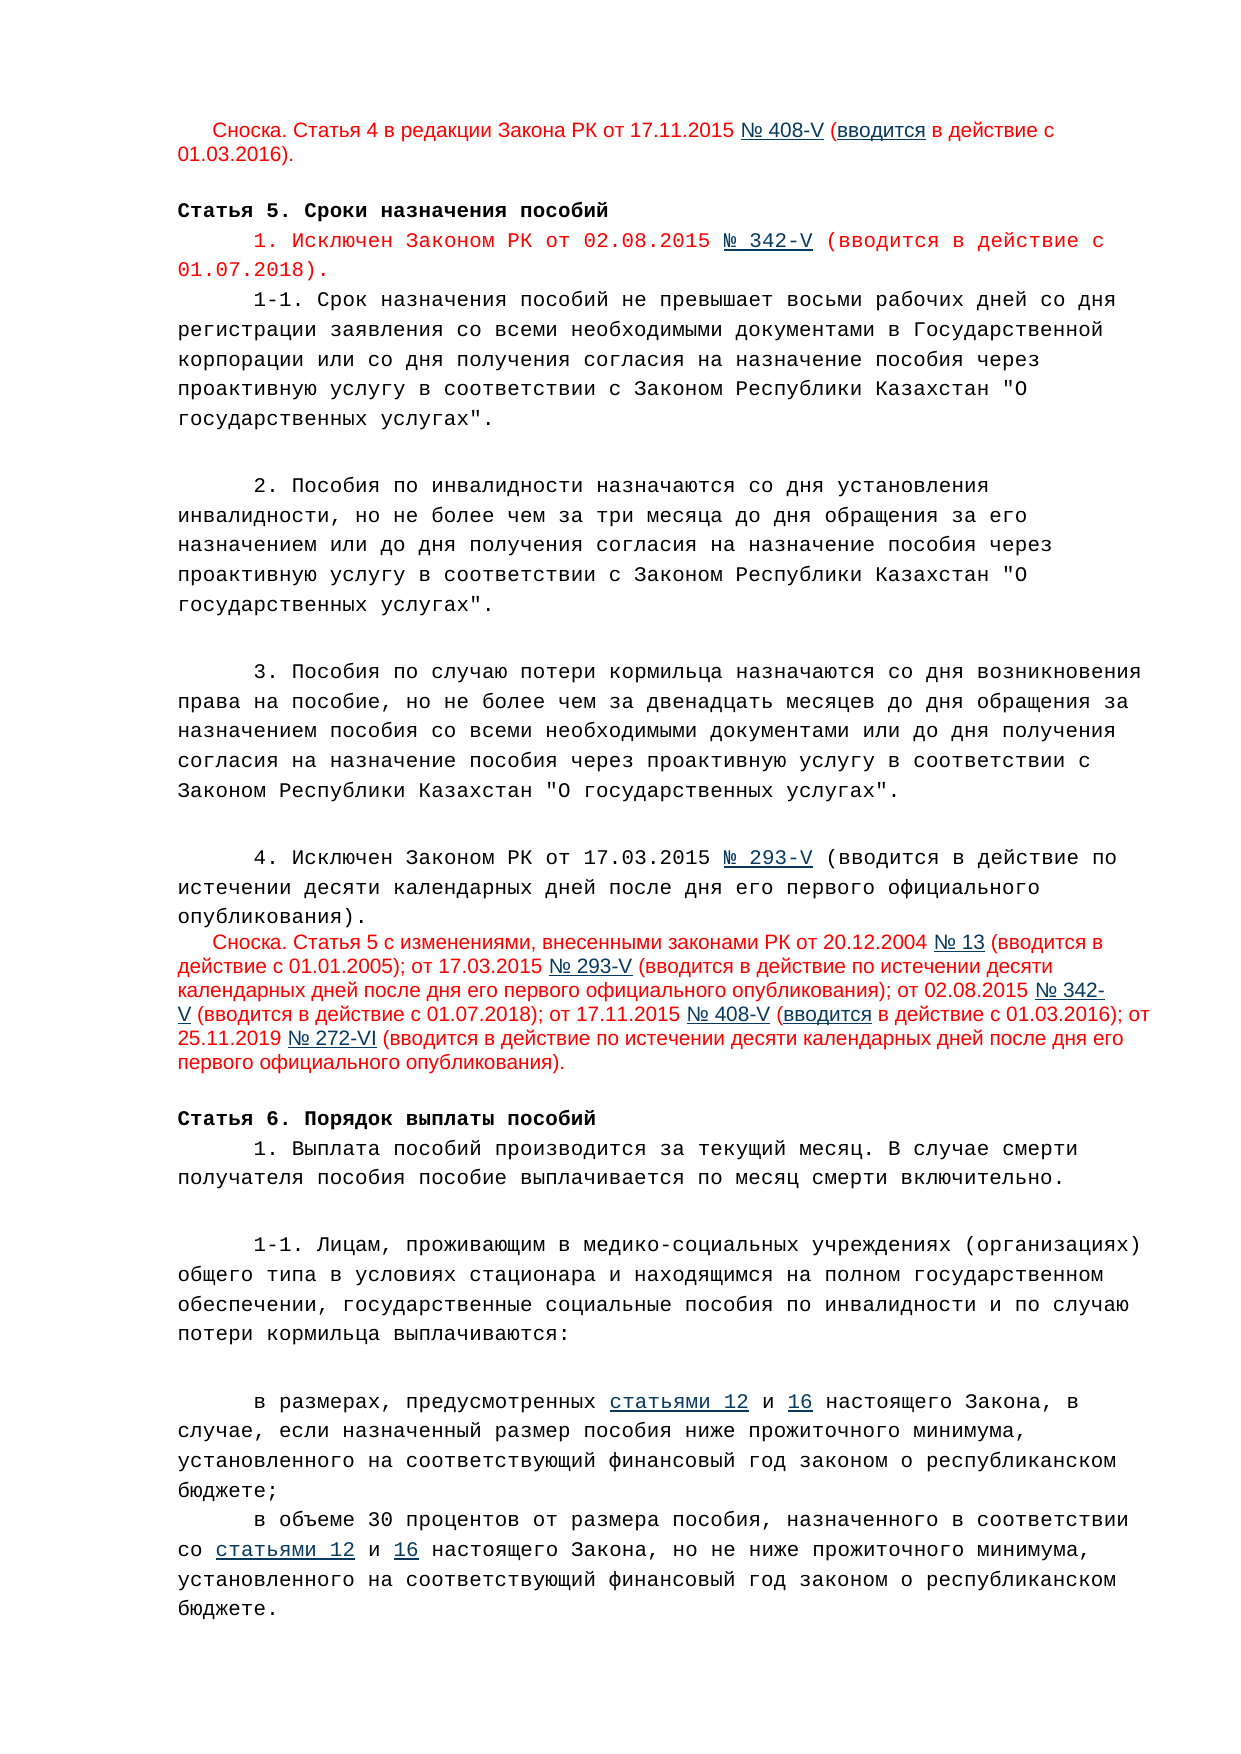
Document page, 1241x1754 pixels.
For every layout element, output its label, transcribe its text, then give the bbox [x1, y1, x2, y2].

text 1-1. Лицам, проживающим в медико-социальных учреждениях (организациях) общего типа в условиях стационара и находящимся на полном государственном обеспечении, государственные социальные пособия по инвалидности и по случаю потери кормильца выплачиваются: [177, 1228, 1152, 1347]
text 1-1. Срок назначения пособий не превышает восьми рабочих дней со дня регистрации заявления со всеми необходимыми документами в Государственной корпорации или со дня получения согласия на назначение пособия через проактивную услугу в соответствии с Законом Республики Казахстан "О государственных услугах". [177, 283, 1152, 432]
text Статья 5. Сроки назначения пособий [177, 194, 1152, 224]
text в размерах, предусмотренных статьями 12 и 16 настоящего Закона, в случае, если назначенный размер пособия ниже прожиточного минимума, установленного на соответствующий финансовый год законом о республиканском бюджете; [177, 1384, 1152, 1503]
text 2. Пособия по инвалидности назначаются со дня установления инвалидности, но не более чем за три месяца до дня обращения за его назначением или до дня получения согласия на назначение пособия через проактивную услугу в соответствии с Законом Республики Казахстан "О государственных услугах". [177, 469, 1152, 617]
text 1. Выплата пособий производится за текущий месяц. В случае смерти получателя пособия пособие выплачивается по месяц смерти включительно. [177, 1131, 1152, 1191]
text 3. Пособия по случаю потери кормильца назначаются со дня возникновения права на пособие, но не более чем за двенадцать месяцев до дня обращения за назначением пособия со всеми необходимыми документами или до дня получения согласия на назначение пособия через проактивную услугу в соответствии с Законом Республики Казахстан "О государственных услугах". [177, 655, 1152, 803]
text Сноска. Статья 5 с изменениями, внесенными законами РК от 20.12.2004 № 13 (вводится в действие с 01.01.2005); от 17.03.2015 № 293-V (вводится в действие по истечении десяти календарных дней после дня его первого официального опубликования); от 02.08.2015 № 342-V (вводится в действие с 01.07.2018); от 17.11.2015 № 408-V (вводится в действие с 01.03.2016); от 25.11.2019 № 272-VI (вводится в действие по истечении десяти календарных дней после дня его первого официального опубликования). [177, 930, 1152, 1102]
text Статья 6. Порядок выплаты пособий [177, 1102, 1152, 1131]
text 4. Исключен Законом РК от 17.03.2015 № 293-V (вводится в действие по истечении десяти календарных дней после дня его первого официального опубликования). [177, 841, 1152, 930]
text 1. Исключен Законом РК от 02.08.2015 № 342-V (вводится в действие с 01.07.2018). [177, 224, 1152, 283]
text Сноска. Статья 4 в редакции Закона РК от 17.11.2015 № 408-V (вводится в действие с 01.03.2016). [177, 118, 1152, 194]
text в объеме 30 процентов от размера пособия, назначенного в соответствии со статьями 12 и 16 настоящего Закона, но не ниже прожиточного минимума, установленного на соответствующий финансовый год законом о республиканском бюджете. [177, 1503, 1152, 1622]
